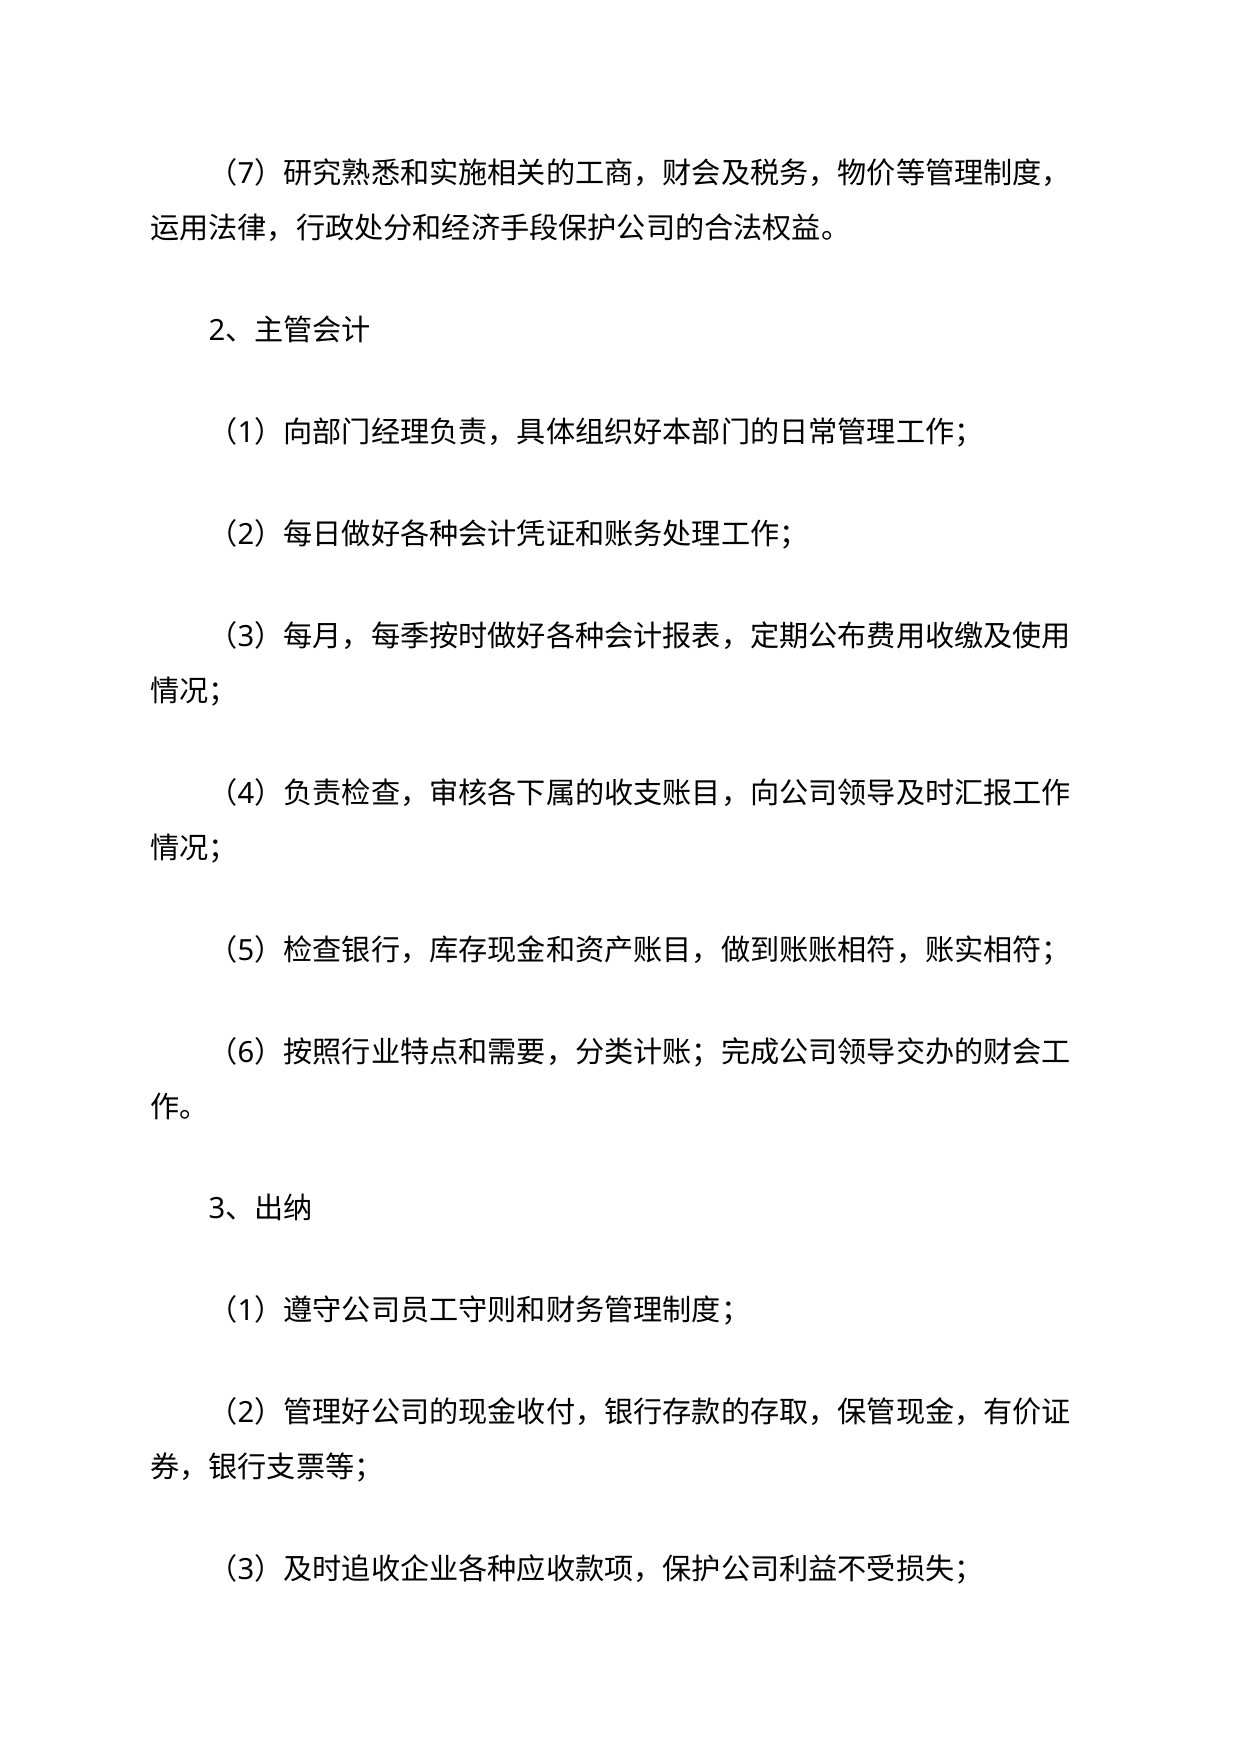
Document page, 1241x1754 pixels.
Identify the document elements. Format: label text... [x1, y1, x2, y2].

text （5）检查银行，库存现金和资产账目，做到账账相符，账实相符； [150, 926, 1090, 969]
text （1）向部门经理负责，具体组织好本部门的日常管理工作； [150, 409, 1090, 451]
text （2）管理好公司的现金收付，银行存款的存取，保管现金，有价证券，银行支票等； [150, 1389, 1090, 1486]
text （4）负责检查，审核各下属的收支账目，向公司领导及时汇报工作情况； [150, 769, 1090, 867]
text （3）每月，每季按时做好各种会计报表，定期公布费用收缴及使用情况； [150, 613, 1090, 710]
text （7）研究熟悉和实施相关的工商，财会及税务，物价等管理制度，运用法律，行政处分和经济手段保护公司的合法权益。 [150, 150, 1090, 247]
text 3、出纳 [150, 1185, 1090, 1227]
text （1）遵守公司员工守则和财务管理制度； [150, 1287, 1090, 1329]
text （3）及时追收企业各种应收款项，保护公司利益不受损失； [150, 1546, 1090, 1588]
text 2、主管会计 [150, 307, 1090, 349]
text （2）每日做好各种会计凭证和账务处理工作； [150, 511, 1090, 553]
text （6）按照行业特点和需要，分类计账；完成公司领导交办的财会工作。 [150, 1028, 1090, 1126]
